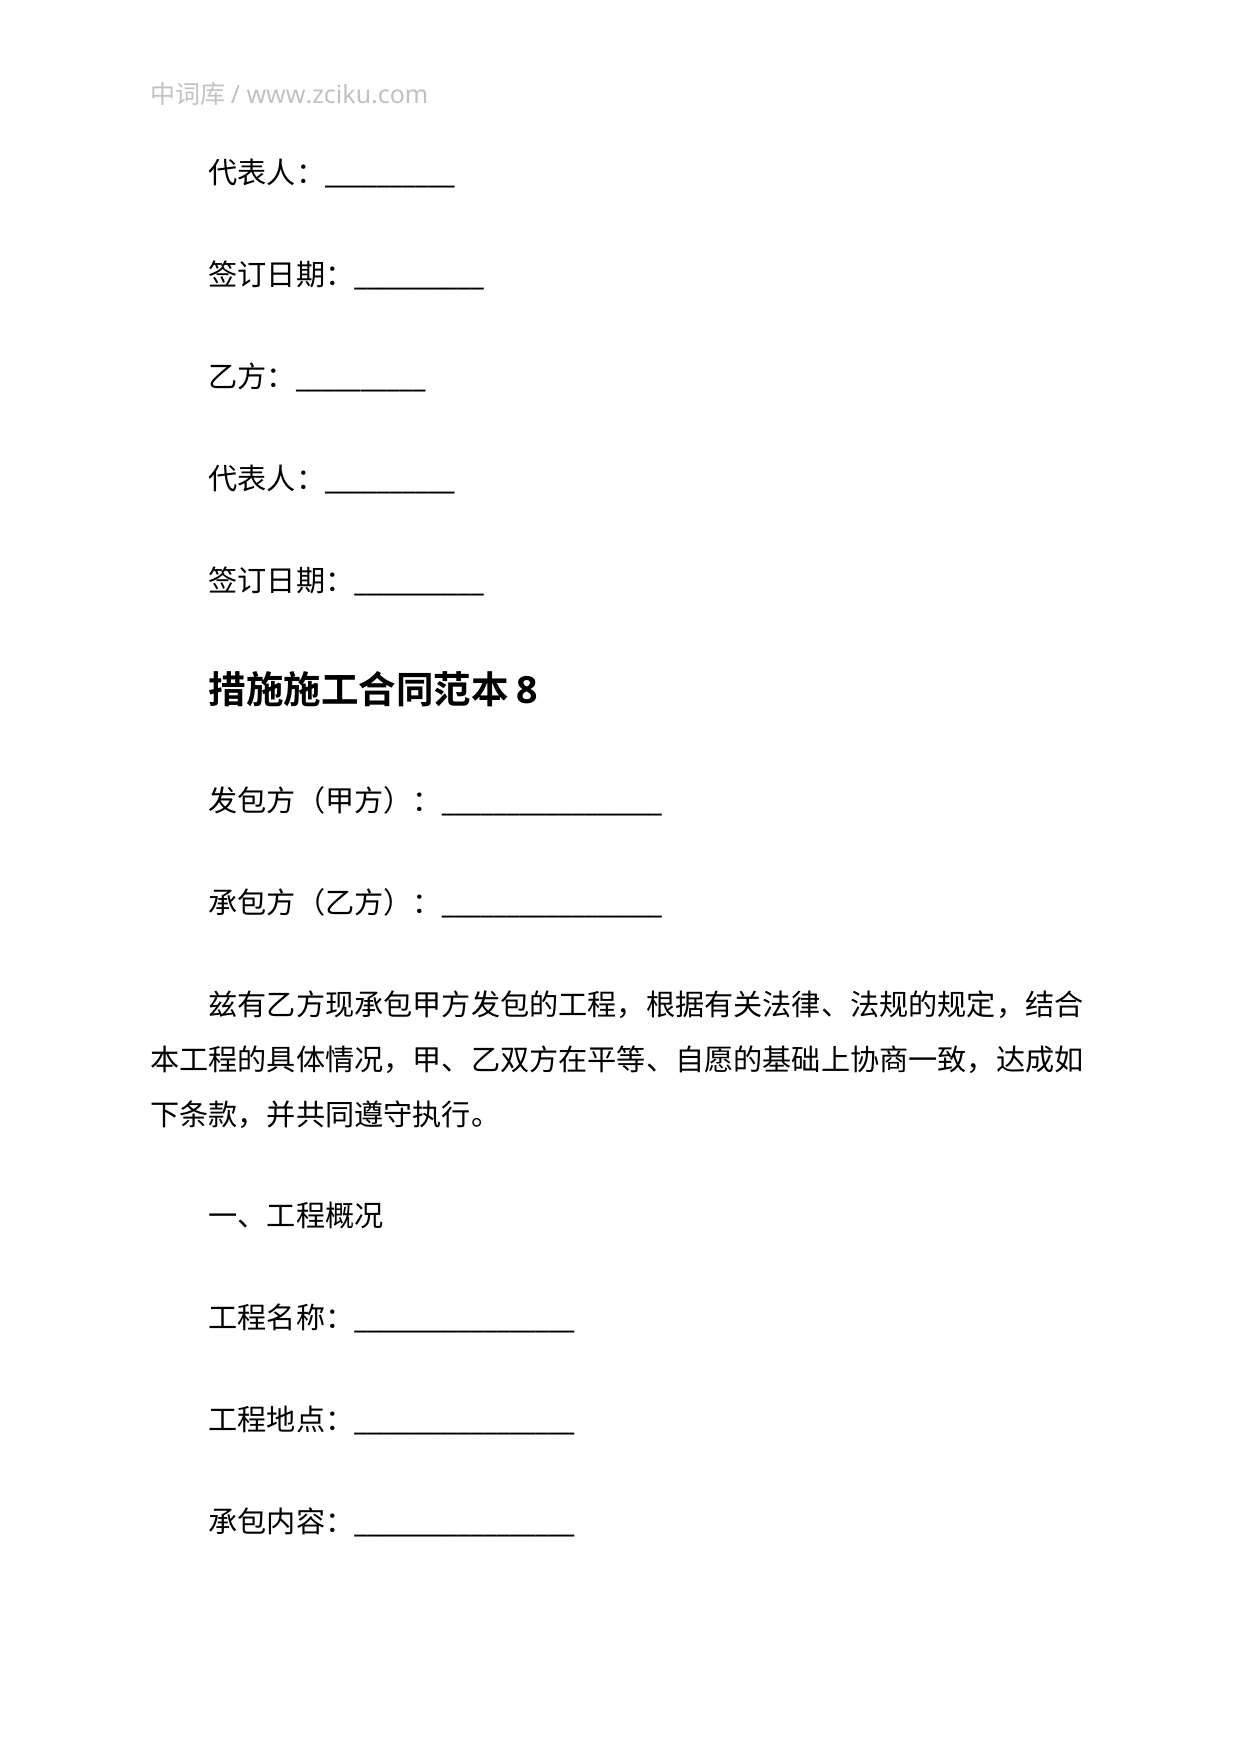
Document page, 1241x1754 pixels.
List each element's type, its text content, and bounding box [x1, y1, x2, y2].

text 承包方（乙方）：_________________ [150, 879, 1090, 922]
text 代表人：__________ [150, 150, 1090, 192]
text 措施施工合同范本8 [150, 660, 1090, 714]
text 签订日期：__________ [150, 252, 1090, 294]
text 兹有乙方现承包甲方发包的工程，根据有关法律、法规的规定，结合本工程的具体情况，甲、乙双方在平等、自愿的基础上协商一致，达成如下条款，并共同遵守执行。 [150, 981, 1090, 1133]
text 工程地点：_________________ [150, 1397, 1090, 1439]
text 乙方：__________ [150, 354, 1090, 396]
text 工程名称：_________________ [150, 1295, 1090, 1337]
text 代表人：__________ [150, 456, 1090, 498]
text 一、工程概况 [150, 1193, 1090, 1235]
text 签订日期：__________ [150, 558, 1090, 600]
text 承包内容：_________________ [150, 1499, 1090, 1541]
text 发包方（甲方）：_________________ [150, 777, 1090, 820]
